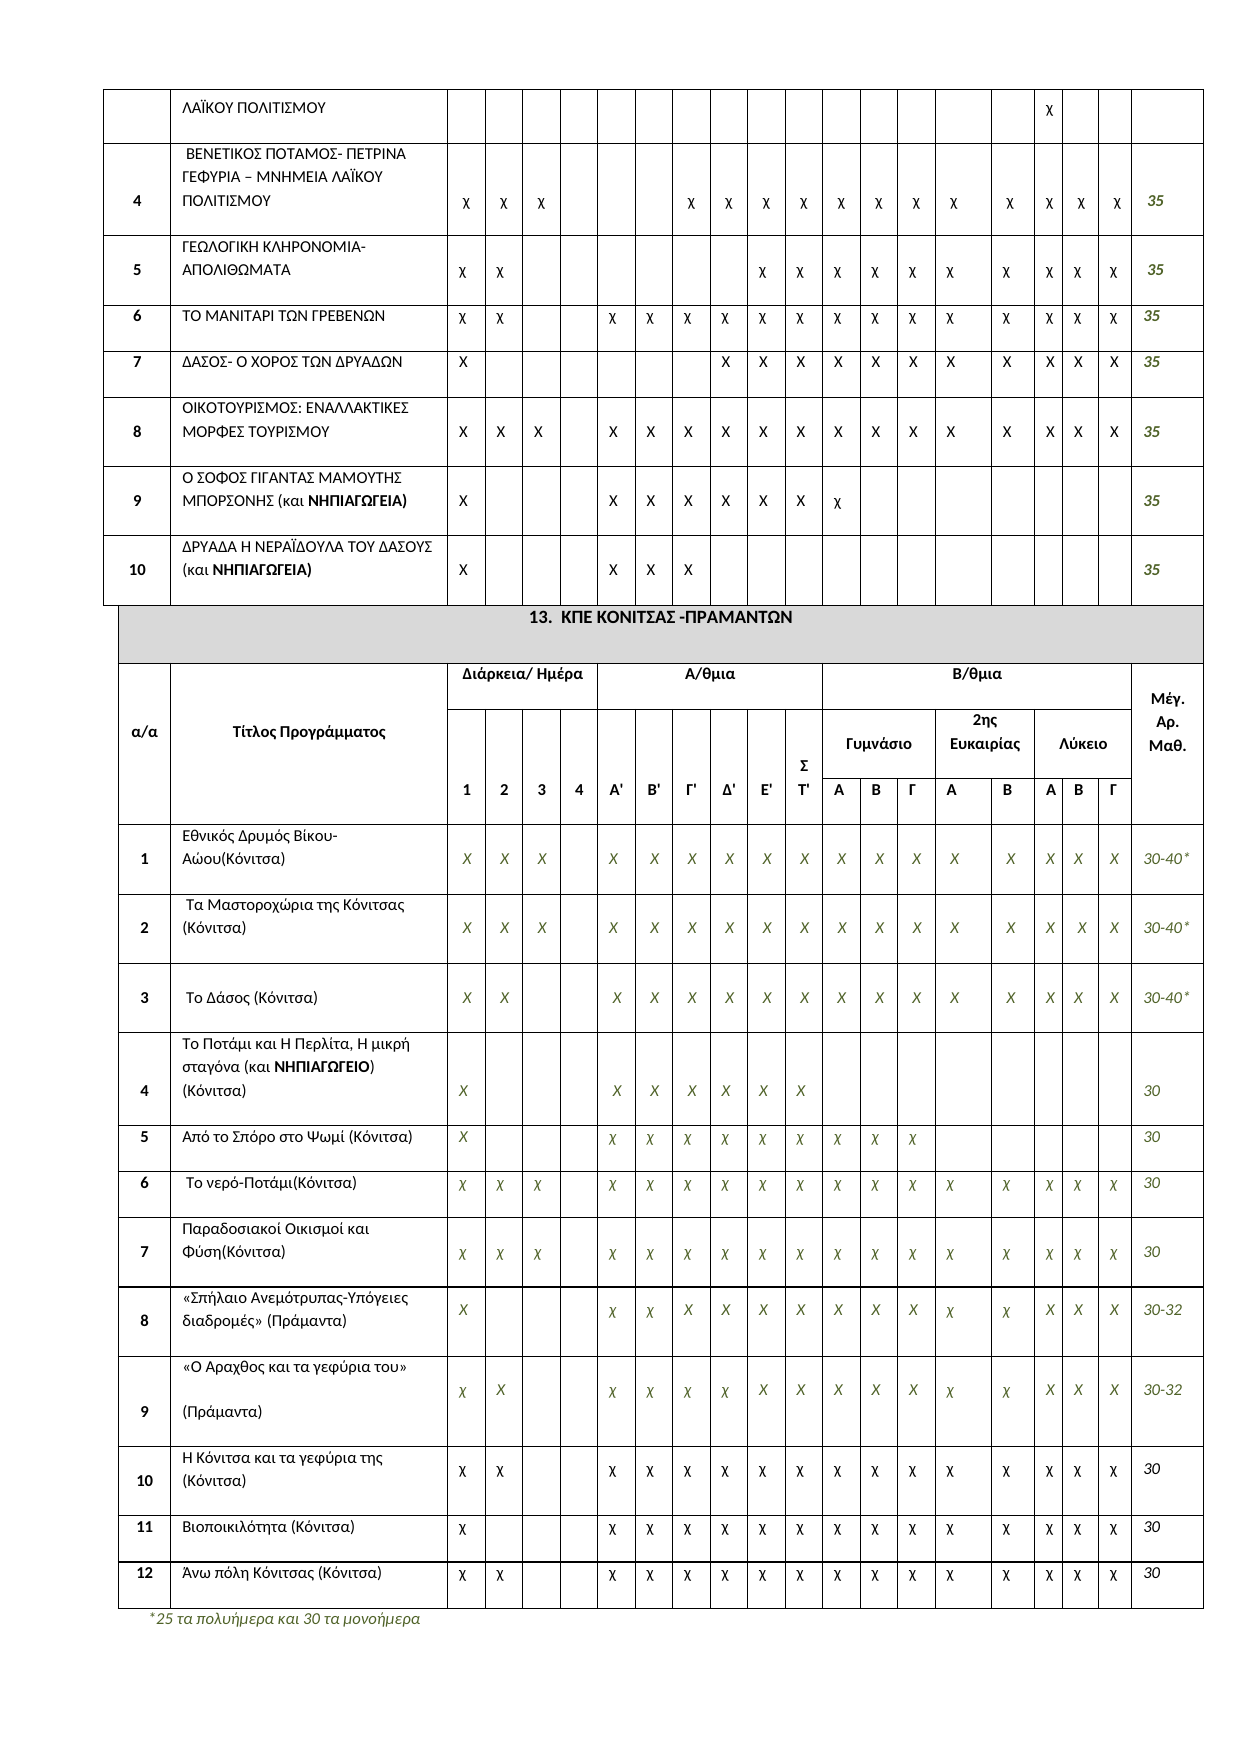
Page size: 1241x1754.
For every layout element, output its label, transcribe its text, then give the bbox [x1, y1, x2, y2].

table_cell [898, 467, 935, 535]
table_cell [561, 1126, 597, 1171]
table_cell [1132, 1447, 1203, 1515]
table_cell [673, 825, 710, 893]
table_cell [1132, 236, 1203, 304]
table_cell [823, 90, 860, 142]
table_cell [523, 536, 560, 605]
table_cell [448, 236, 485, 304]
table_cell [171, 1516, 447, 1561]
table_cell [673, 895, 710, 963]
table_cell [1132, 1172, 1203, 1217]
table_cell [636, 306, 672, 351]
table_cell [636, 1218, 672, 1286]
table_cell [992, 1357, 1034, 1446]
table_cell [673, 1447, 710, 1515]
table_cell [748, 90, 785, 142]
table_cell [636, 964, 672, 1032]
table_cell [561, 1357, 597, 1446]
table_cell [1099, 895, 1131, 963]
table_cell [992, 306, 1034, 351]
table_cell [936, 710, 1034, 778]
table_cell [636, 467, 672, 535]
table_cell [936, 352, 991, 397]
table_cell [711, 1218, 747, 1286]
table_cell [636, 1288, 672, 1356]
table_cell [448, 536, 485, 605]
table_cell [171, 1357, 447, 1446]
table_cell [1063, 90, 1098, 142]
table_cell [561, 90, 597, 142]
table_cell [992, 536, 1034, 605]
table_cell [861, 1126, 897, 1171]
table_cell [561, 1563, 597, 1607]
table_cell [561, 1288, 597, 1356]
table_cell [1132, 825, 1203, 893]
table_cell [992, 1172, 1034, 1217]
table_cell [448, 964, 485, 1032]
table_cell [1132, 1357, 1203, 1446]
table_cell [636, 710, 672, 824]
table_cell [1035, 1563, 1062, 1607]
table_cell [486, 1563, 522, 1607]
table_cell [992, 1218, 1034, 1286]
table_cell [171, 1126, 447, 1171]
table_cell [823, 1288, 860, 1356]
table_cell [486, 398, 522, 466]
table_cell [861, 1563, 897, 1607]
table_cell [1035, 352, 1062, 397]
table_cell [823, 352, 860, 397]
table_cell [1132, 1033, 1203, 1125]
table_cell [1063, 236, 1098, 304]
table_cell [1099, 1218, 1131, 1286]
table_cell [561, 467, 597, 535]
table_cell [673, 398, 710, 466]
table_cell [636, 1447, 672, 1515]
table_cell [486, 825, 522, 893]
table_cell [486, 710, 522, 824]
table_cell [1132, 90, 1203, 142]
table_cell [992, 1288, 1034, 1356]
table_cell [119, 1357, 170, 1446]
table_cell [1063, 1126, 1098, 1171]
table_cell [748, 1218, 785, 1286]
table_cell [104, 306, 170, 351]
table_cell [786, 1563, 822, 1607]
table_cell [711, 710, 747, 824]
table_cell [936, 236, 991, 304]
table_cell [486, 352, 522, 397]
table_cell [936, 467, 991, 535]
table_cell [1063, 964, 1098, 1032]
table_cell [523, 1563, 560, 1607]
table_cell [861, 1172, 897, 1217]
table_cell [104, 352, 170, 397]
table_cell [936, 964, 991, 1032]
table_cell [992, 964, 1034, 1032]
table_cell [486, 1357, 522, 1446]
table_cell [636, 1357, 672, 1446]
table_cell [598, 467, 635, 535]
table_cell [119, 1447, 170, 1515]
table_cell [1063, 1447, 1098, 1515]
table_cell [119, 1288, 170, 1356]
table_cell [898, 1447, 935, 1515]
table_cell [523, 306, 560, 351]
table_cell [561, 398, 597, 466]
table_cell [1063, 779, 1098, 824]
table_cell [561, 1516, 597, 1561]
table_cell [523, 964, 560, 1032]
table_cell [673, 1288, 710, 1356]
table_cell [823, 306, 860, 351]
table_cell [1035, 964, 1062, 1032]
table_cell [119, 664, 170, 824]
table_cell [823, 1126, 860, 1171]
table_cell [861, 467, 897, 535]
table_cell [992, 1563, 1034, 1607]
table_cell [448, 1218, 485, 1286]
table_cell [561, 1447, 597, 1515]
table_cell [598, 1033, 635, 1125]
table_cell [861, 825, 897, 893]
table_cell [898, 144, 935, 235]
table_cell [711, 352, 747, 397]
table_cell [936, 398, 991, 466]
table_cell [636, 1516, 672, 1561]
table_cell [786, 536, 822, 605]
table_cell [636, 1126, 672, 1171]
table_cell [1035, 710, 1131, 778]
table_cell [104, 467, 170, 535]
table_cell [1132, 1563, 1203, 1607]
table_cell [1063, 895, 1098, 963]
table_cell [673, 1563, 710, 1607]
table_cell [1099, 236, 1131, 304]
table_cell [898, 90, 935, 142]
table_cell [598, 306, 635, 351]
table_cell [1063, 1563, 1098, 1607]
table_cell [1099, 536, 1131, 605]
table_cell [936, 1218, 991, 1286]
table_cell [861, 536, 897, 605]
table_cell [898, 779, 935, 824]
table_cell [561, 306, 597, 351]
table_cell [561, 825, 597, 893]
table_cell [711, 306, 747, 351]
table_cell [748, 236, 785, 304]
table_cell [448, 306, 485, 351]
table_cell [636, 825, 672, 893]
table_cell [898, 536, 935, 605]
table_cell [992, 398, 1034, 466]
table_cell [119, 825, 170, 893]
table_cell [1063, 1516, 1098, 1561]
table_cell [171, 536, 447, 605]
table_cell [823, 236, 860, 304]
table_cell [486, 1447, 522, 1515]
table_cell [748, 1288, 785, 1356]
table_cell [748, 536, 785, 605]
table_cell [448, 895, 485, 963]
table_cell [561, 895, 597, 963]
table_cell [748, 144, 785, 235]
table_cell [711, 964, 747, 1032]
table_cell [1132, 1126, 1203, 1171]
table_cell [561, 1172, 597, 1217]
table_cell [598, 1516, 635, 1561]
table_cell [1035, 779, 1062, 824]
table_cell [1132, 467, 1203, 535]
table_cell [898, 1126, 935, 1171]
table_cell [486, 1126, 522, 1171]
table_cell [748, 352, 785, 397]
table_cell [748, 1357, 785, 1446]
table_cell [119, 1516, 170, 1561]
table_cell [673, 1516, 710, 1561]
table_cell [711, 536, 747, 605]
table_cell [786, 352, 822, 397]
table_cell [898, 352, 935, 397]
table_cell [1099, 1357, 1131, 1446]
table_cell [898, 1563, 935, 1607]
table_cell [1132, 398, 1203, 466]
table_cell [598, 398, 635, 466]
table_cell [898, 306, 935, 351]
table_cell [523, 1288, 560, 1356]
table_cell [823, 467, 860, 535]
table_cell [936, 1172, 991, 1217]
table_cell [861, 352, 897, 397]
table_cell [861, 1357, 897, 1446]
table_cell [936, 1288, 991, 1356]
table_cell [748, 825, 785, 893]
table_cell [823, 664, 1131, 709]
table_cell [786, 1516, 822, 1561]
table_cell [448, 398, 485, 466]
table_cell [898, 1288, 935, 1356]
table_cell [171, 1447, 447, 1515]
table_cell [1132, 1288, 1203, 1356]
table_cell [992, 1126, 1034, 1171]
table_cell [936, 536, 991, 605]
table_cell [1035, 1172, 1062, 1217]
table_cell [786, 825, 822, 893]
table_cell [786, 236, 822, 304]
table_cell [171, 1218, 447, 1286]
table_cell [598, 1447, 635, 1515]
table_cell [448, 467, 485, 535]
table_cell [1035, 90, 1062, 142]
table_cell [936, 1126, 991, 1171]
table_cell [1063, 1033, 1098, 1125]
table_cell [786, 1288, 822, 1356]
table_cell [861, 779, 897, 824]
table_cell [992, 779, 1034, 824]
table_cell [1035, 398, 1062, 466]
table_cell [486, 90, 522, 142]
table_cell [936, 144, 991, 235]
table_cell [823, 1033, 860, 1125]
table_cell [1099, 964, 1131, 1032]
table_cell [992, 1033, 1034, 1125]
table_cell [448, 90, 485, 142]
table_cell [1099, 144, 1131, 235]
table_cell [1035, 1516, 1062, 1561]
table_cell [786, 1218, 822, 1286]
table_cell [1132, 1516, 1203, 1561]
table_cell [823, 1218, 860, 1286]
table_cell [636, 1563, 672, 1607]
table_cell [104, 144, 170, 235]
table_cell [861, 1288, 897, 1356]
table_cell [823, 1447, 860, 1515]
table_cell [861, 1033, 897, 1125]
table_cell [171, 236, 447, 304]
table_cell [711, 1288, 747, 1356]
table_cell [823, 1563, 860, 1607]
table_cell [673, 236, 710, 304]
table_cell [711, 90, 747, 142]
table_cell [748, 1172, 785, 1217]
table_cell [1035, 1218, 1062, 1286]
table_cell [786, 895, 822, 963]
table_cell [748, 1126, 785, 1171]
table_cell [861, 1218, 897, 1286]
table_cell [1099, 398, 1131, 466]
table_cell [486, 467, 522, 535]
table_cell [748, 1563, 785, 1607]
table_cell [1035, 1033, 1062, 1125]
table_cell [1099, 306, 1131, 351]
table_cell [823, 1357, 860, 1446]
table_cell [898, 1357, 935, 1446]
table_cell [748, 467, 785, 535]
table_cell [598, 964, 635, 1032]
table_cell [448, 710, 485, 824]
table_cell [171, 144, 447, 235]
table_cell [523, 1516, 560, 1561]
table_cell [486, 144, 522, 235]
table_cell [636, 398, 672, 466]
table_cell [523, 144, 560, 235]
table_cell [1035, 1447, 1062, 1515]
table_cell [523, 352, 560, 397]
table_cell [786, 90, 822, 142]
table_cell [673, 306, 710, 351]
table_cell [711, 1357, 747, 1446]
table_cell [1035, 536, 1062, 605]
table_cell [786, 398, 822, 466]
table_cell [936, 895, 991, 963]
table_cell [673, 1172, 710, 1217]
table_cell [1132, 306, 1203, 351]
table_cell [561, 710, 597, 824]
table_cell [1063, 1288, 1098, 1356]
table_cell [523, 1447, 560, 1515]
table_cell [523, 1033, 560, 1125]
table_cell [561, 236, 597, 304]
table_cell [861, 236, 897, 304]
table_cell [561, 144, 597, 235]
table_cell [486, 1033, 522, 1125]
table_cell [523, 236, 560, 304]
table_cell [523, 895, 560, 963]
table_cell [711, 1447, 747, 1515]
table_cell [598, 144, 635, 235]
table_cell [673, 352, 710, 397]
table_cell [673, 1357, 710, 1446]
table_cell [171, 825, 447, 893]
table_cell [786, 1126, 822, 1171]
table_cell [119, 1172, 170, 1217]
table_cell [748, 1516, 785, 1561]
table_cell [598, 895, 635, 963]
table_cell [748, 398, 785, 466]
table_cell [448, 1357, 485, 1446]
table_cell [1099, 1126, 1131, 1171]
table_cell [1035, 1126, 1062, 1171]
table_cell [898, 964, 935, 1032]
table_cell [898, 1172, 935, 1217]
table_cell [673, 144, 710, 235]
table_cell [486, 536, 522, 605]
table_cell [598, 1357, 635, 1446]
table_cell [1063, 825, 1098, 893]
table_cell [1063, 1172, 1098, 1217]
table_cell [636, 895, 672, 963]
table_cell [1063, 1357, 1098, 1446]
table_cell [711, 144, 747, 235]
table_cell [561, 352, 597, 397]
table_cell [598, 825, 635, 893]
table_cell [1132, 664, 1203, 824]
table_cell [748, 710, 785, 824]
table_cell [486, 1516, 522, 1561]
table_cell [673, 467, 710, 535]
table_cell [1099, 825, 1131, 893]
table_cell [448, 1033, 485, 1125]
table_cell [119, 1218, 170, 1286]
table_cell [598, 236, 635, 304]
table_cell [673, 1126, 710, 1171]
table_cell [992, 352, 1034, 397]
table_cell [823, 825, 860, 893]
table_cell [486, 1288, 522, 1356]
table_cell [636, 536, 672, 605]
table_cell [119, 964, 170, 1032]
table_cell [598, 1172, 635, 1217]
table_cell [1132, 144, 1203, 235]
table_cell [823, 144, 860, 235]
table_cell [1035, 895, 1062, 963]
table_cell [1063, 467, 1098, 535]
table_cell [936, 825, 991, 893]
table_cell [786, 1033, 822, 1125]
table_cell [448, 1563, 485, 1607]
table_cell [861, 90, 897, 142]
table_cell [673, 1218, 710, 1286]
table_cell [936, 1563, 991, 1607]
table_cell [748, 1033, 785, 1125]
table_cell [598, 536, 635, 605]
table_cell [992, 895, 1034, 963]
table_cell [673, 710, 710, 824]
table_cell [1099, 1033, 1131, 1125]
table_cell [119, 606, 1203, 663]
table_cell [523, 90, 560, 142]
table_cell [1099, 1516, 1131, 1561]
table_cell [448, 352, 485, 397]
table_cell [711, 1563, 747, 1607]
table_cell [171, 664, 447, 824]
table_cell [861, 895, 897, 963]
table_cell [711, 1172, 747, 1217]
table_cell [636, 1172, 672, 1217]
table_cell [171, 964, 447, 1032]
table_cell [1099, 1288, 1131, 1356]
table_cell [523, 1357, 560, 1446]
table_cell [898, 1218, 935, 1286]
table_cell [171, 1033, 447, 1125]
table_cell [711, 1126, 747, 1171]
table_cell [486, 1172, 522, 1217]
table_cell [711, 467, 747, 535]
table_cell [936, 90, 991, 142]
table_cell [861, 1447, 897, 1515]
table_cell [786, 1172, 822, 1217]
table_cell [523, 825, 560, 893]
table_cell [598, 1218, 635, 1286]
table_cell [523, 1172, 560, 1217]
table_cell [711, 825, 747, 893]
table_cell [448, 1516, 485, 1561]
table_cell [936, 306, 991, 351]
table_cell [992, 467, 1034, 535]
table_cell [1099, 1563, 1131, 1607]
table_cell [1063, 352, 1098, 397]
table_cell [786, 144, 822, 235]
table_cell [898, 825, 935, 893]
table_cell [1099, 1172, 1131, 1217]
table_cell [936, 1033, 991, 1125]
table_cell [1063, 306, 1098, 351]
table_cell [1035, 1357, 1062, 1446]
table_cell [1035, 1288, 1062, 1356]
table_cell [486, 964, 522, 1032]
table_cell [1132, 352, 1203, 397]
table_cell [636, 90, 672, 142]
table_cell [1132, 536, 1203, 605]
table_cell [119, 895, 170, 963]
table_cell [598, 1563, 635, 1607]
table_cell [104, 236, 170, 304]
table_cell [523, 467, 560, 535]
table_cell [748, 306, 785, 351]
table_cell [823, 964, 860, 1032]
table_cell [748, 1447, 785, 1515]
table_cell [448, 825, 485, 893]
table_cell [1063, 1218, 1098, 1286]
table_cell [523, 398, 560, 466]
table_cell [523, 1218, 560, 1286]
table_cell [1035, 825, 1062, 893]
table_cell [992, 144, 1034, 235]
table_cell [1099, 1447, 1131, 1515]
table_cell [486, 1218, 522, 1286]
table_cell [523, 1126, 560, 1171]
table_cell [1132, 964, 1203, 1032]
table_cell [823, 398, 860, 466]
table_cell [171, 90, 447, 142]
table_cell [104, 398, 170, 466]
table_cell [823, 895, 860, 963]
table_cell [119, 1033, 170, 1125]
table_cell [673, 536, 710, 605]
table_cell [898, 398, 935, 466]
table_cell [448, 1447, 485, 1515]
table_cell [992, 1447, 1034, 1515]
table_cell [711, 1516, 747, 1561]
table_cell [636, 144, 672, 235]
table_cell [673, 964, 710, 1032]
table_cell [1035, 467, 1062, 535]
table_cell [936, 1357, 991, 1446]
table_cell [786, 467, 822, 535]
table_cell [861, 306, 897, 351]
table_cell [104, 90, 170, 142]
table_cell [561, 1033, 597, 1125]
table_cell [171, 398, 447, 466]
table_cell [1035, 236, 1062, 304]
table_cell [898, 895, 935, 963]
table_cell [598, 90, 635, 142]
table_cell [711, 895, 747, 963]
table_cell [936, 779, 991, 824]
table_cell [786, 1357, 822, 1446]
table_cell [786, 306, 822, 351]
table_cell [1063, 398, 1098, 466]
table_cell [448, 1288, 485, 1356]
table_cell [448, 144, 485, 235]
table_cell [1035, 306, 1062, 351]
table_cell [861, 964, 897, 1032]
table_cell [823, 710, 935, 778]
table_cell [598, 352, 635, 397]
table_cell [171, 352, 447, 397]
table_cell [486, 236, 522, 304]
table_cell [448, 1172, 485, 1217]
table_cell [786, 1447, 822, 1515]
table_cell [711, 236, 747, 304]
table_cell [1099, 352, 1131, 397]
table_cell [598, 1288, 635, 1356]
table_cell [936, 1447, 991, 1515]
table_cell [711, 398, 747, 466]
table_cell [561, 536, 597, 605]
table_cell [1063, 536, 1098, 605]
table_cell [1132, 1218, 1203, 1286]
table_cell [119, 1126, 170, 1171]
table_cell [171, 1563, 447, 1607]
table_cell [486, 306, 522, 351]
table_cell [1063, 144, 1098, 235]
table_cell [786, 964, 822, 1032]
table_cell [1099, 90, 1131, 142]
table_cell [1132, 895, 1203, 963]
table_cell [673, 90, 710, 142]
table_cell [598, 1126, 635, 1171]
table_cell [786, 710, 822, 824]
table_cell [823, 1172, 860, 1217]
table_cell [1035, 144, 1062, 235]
text *25 τα πολυήμερα και 30 τα μονοήμερα [148, 1609, 1165, 1629]
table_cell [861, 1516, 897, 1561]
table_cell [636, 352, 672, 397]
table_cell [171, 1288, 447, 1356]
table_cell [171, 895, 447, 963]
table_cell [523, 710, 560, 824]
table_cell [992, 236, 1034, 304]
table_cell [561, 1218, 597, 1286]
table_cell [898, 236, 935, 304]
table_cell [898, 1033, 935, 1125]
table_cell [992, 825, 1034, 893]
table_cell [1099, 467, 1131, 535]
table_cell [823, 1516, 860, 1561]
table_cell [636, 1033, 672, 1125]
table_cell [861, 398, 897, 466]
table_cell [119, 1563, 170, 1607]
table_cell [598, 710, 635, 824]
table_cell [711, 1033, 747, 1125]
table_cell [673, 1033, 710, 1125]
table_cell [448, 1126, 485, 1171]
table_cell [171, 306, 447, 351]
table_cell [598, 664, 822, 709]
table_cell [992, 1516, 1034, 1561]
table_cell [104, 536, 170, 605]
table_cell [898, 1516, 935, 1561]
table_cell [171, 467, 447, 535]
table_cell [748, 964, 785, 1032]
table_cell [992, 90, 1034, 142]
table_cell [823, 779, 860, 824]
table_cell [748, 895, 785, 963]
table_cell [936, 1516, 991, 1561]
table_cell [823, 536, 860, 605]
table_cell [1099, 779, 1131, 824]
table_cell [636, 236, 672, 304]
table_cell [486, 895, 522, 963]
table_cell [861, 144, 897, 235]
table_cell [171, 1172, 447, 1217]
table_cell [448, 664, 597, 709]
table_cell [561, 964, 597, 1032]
